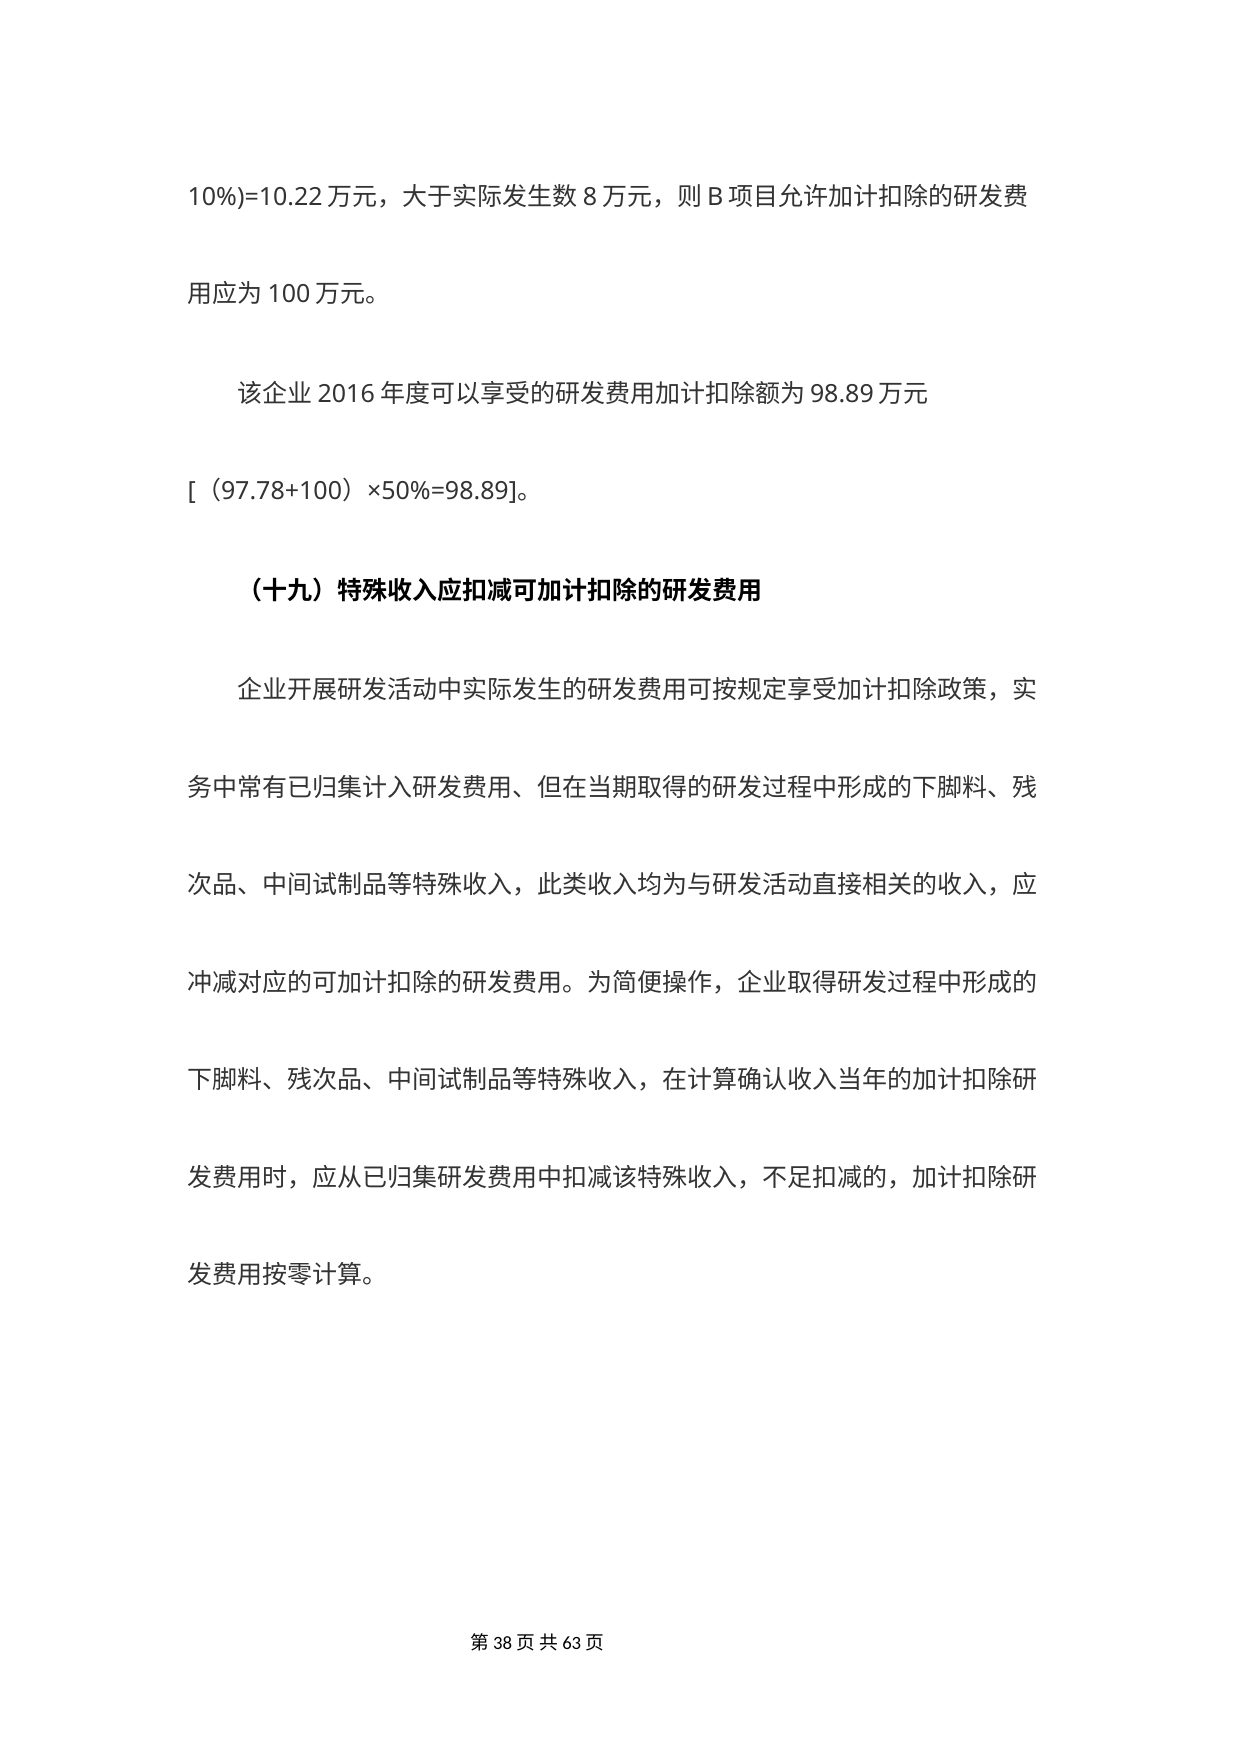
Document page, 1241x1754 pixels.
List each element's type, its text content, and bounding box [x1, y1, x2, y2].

text 该企业2016年度可以享受的研发费用加计扣除额为98.89万元[（97.78+100）×50%=98.89]。 [187, 359, 1053, 521]
text 企业开展研发活动中实际发生的研发费用可按规定享受加计扣除政策，实务中常有已归集计入研发费用、但在当期取得的研发过程中形成的下脚料、残次品、中间试制品等特殊收入，此类收入均为与研发活动直接相关的收入，应冲减对应的可加计扣除的研发费用。为简便操作，企业取得研发过程中形成的下脚料、残次品、中间试制品等特殊收入，在计算确认收入当年的加计扣除研发费用时，应从已归集研发费用中扣减该特殊收入，不足扣减的，加计扣除研发费用按零计算。 [187, 655, 1053, 1305]
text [187, 162, 1053, 324]
subtitle （十九）特殊收入应扣减可加计扣除的研发费用 [187, 556, 1053, 621]
